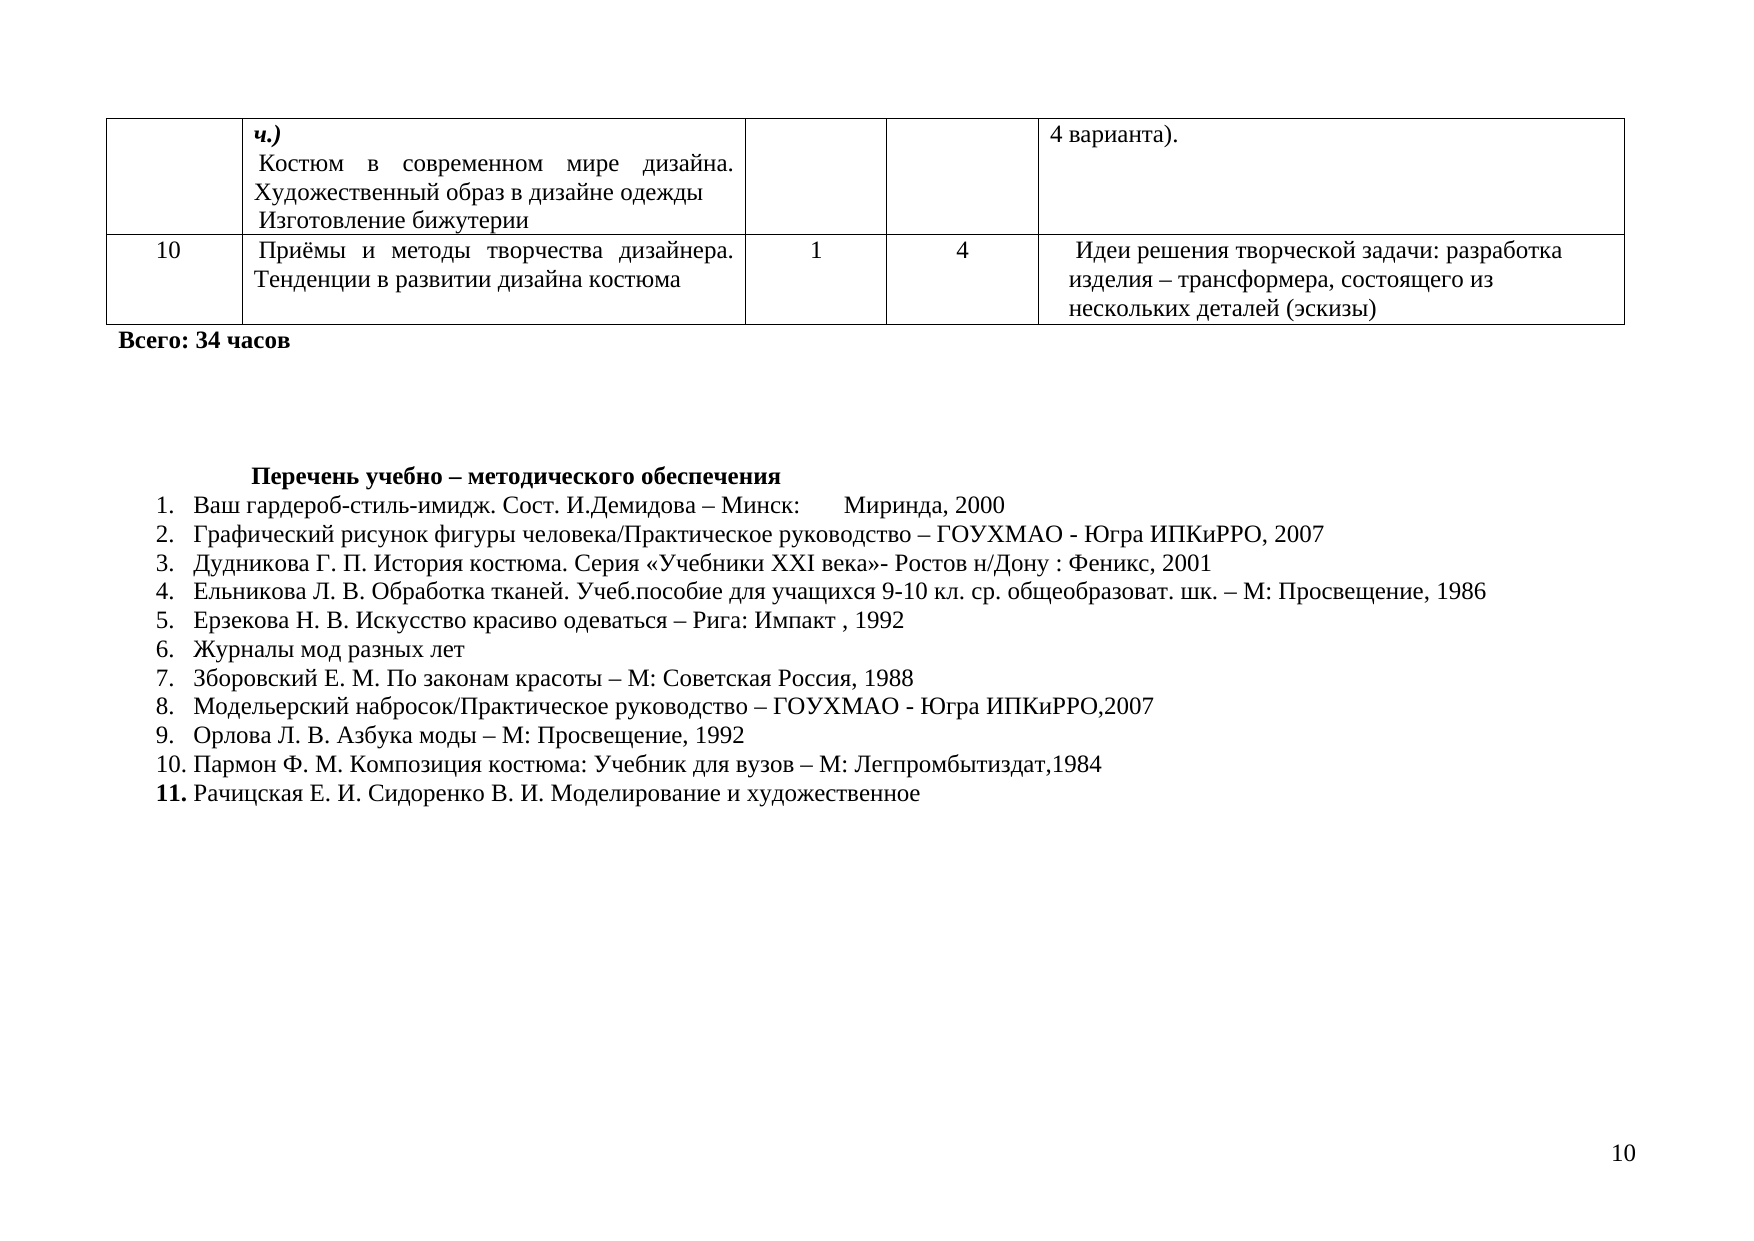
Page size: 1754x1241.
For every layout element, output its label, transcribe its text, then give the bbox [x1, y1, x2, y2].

list Пармон Ф. М. Композиция костюма: Учебник для вузов – М: Легпромбытиздат,1984 [156, 749, 1636, 778]
table_cell 4 [887, 119, 1038, 234]
list Ельникова Л. В. Обработка тканей. Учеб.пособие для учащихся 9-10 кл. ср. общеобразоват. шк. – М: Просвещение, 1986 [156, 576, 1636, 605]
table_cell Приёмы и методы творчества дизайнера. Тенденции в развитии дизайна костюма [243, 235, 745, 324]
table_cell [243, 119, 745, 234]
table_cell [1039, 119, 1624, 234]
list Дудникова Г. П. История костюма. Серия «Учебники XXI века»- Ростов н/Дону : Феникс, 2001 [156, 548, 1636, 576]
table_cell 10 [107, 235, 242, 324]
text Всего: 34 часов [118, 325, 1636, 354]
table_cell Идеи решения творческой задачи: разработка изделия – трансформера, состоящего из нескольких деталей (эскизы) [1039, 235, 1624, 324]
list Ерзекова Н. В. Искусство красиво одеваться – Рига: Импакт , 1992 [156, 605, 1636, 634]
table_cell 1 [746, 119, 886, 234]
table_cell 9 [107, 119, 242, 234]
list Ваш гардероб-стиль-имидж. Сост. И.Демидова – Минск: Миринда, 2000 [156, 490, 1636, 519]
table_cell 1 [746, 235, 886, 324]
list Зборовский Е. М. По законам красоты – М: Советская Россия, 1988 [156, 663, 1636, 691]
list Графический рисунок фигуры человека/Практическое руководство – ГОУХМАО - Югра ИПКиРРО, 2007 [156, 519, 1636, 548]
list Модельерский набросок/Практическое руководство – ГОУХМАО - Югра ИПКиРРО,2007 [156, 691, 1636, 720]
list Орлова Л. В. Азбука моды – М: Просвещение, 1992 [156, 720, 1636, 749]
table_cell 4 [887, 235, 1038, 324]
list Рачицская Е. И. Сидоренко В. И. Моделирование и художественное [156, 778, 1636, 806]
list Журналы мод разных лет [156, 634, 1636, 663]
text Перечень учебно – методического обеспечения [251, 461, 1636, 490]
